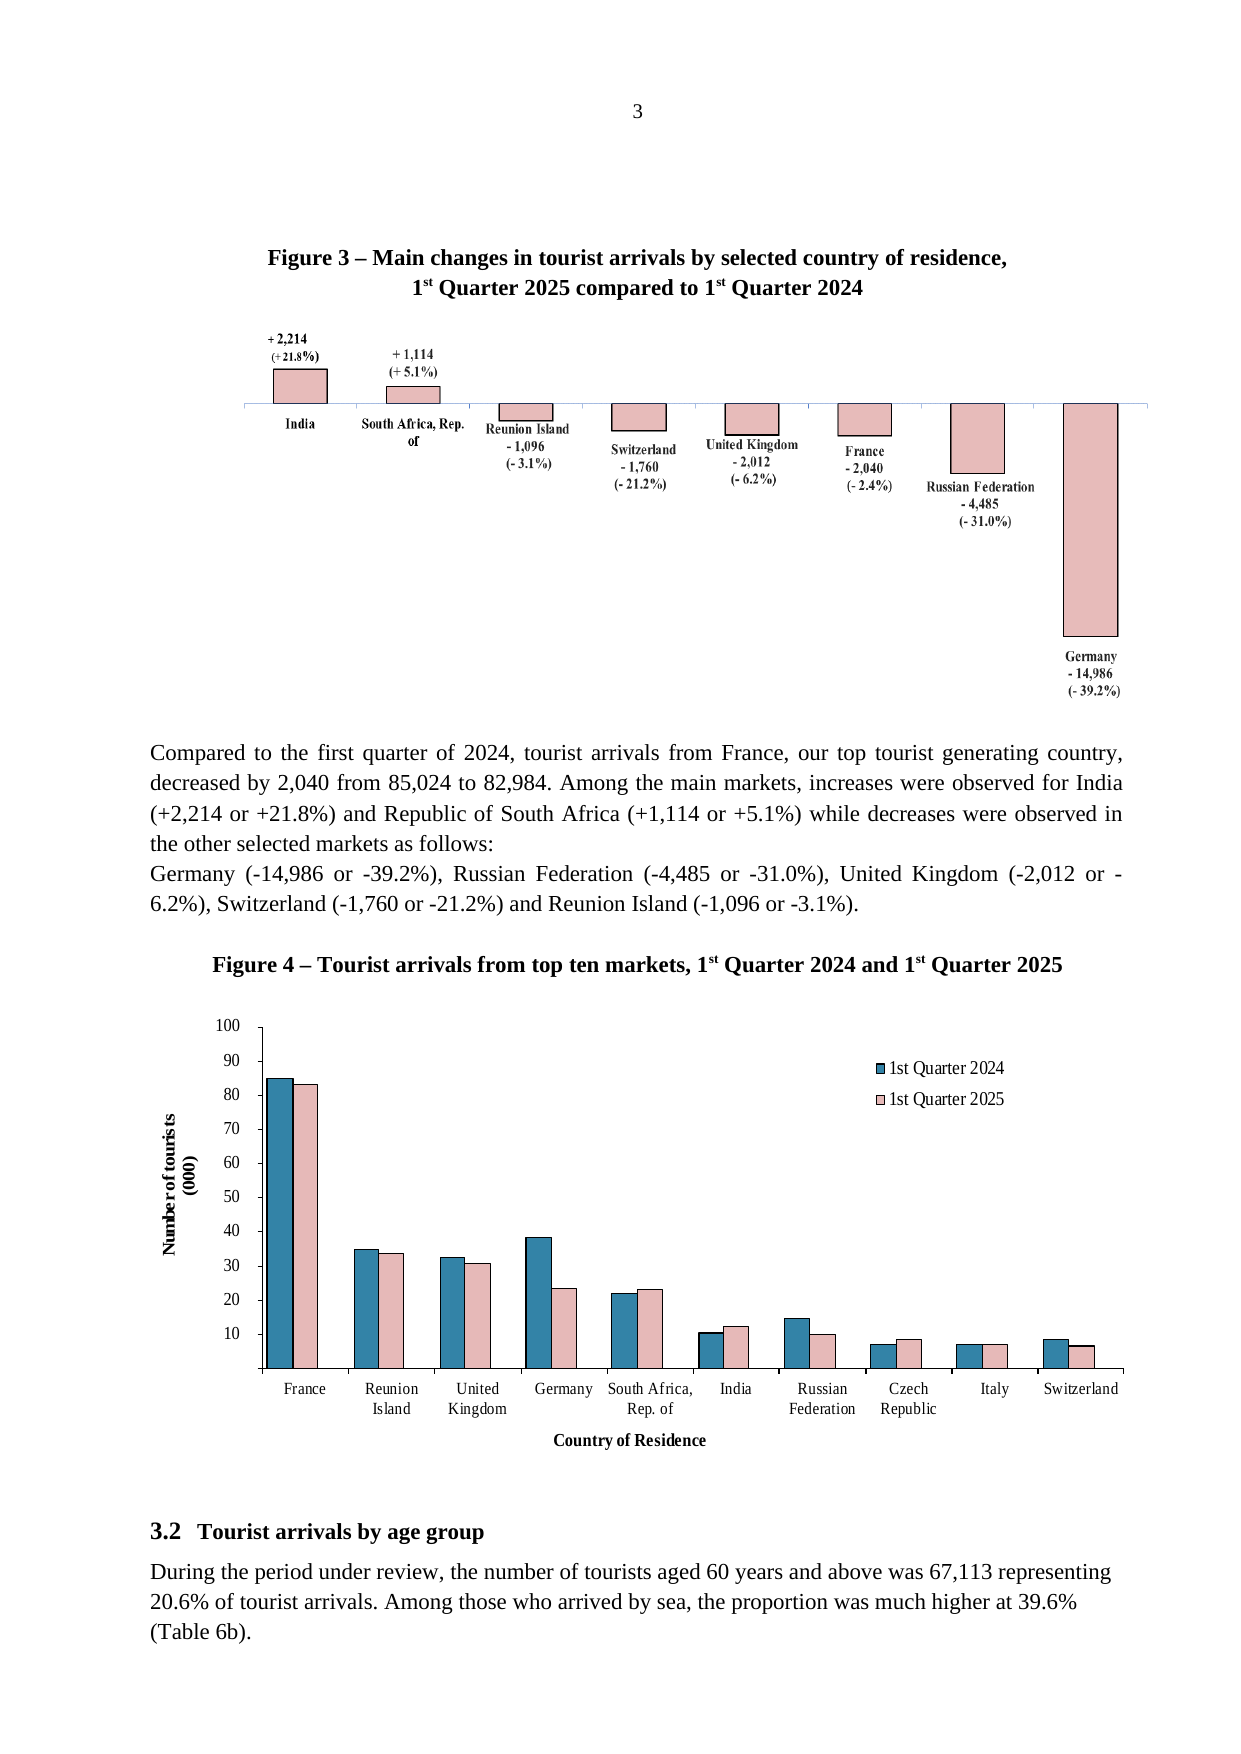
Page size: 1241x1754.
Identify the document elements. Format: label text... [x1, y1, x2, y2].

text During the period under review, the number of tourists aged 60 years and above was 67,113 representing 20.6% of tourist arrivals. Among those who arrived by sea, the proportion was much higher at 39.6% [150, 1558, 1125, 1614]
text Germany (-14,986 or -39.2%), Russian Federation (-4,485 or -31.0%), United Kingdom (-2,012 or -6.2%), Switzerland (-1,760 or -21.2%) and Reunion Island (-1,096 or -3.1%). [150, 860, 1125, 917]
text 1st Quarter 2025 compared to 1st Quarter 2024 [150, 274, 1125, 301]
picture [150, 304, 1161, 736]
text Figure 3 – Main changes in tourist arrivals by selected country of residence, [150, 244, 1125, 270]
text (Table 6b). [150, 1618, 1125, 1644]
text Figure 4 – Tourist arrivals from top ten markets, 1st Quarter 2024 and 1st Quarter 2025 [150, 951, 1125, 977]
text Compared to the first quarter of 2024, tourist arrivals from France, our top tourist generating country, decreased by 2,040 from 85,024 to 82,984. Among the main markets, increases were observed for India (+2,214 or +21.8%) and Republic of South Africa (+1,114 or +5.1%) while decreases were observed in the other selected markets as follows: [150, 739, 1125, 856]
list Tourist arrivals by age group [150, 1516, 1125, 1545]
